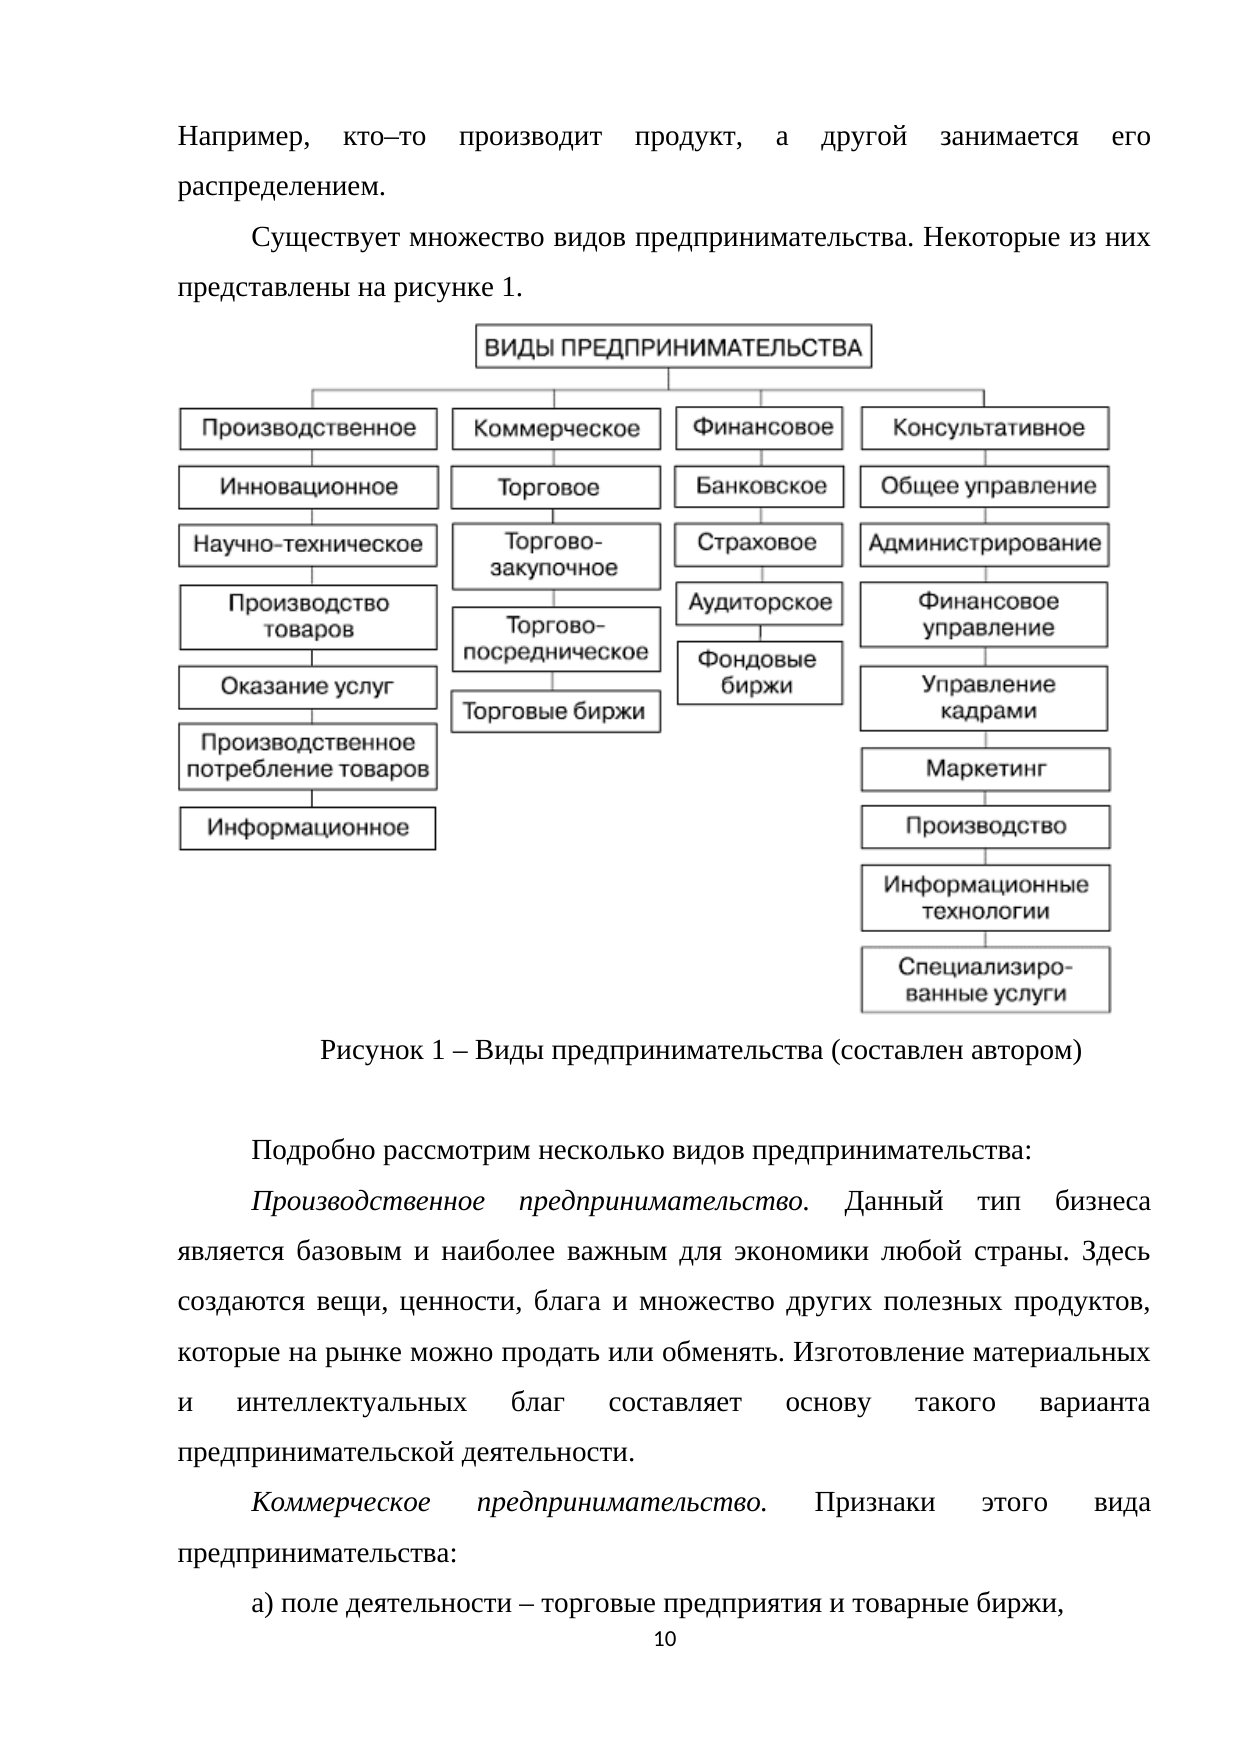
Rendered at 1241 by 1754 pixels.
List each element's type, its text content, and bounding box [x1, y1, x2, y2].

text Существует множество видов предпринимательства. Некоторые из них представлены на рисунке 1. [177, 219, 1152, 303]
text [177, 118, 1152, 202]
text а) поле деятельности – торговые предприятия и товарные биржи, [177, 1585, 1152, 1619]
picture [177, 319, 1115, 1018]
text Рисунок 1 – Виды предпринимательства (составлен автором) [177, 1032, 1152, 1065]
text Подробно рассмотрим несколько видов предпринимательства: [177, 1132, 1152, 1166]
text Коммерческое предпринимательство. Признаки этого вида предпринимательства: [177, 1484, 1152, 1568]
text Производственное предпринимательство. Данный тип бизнеса является базовым и наиболее важным для экономики любой страны. Здесь создаются вещи, ценности, блага и множество других полезных продуктов, которые на рынке можно продать или обменять. Изготовление материальных и интеллектуальных благ составляет основу такого варианта предпринимательской деятельности. [177, 1183, 1152, 1468]
